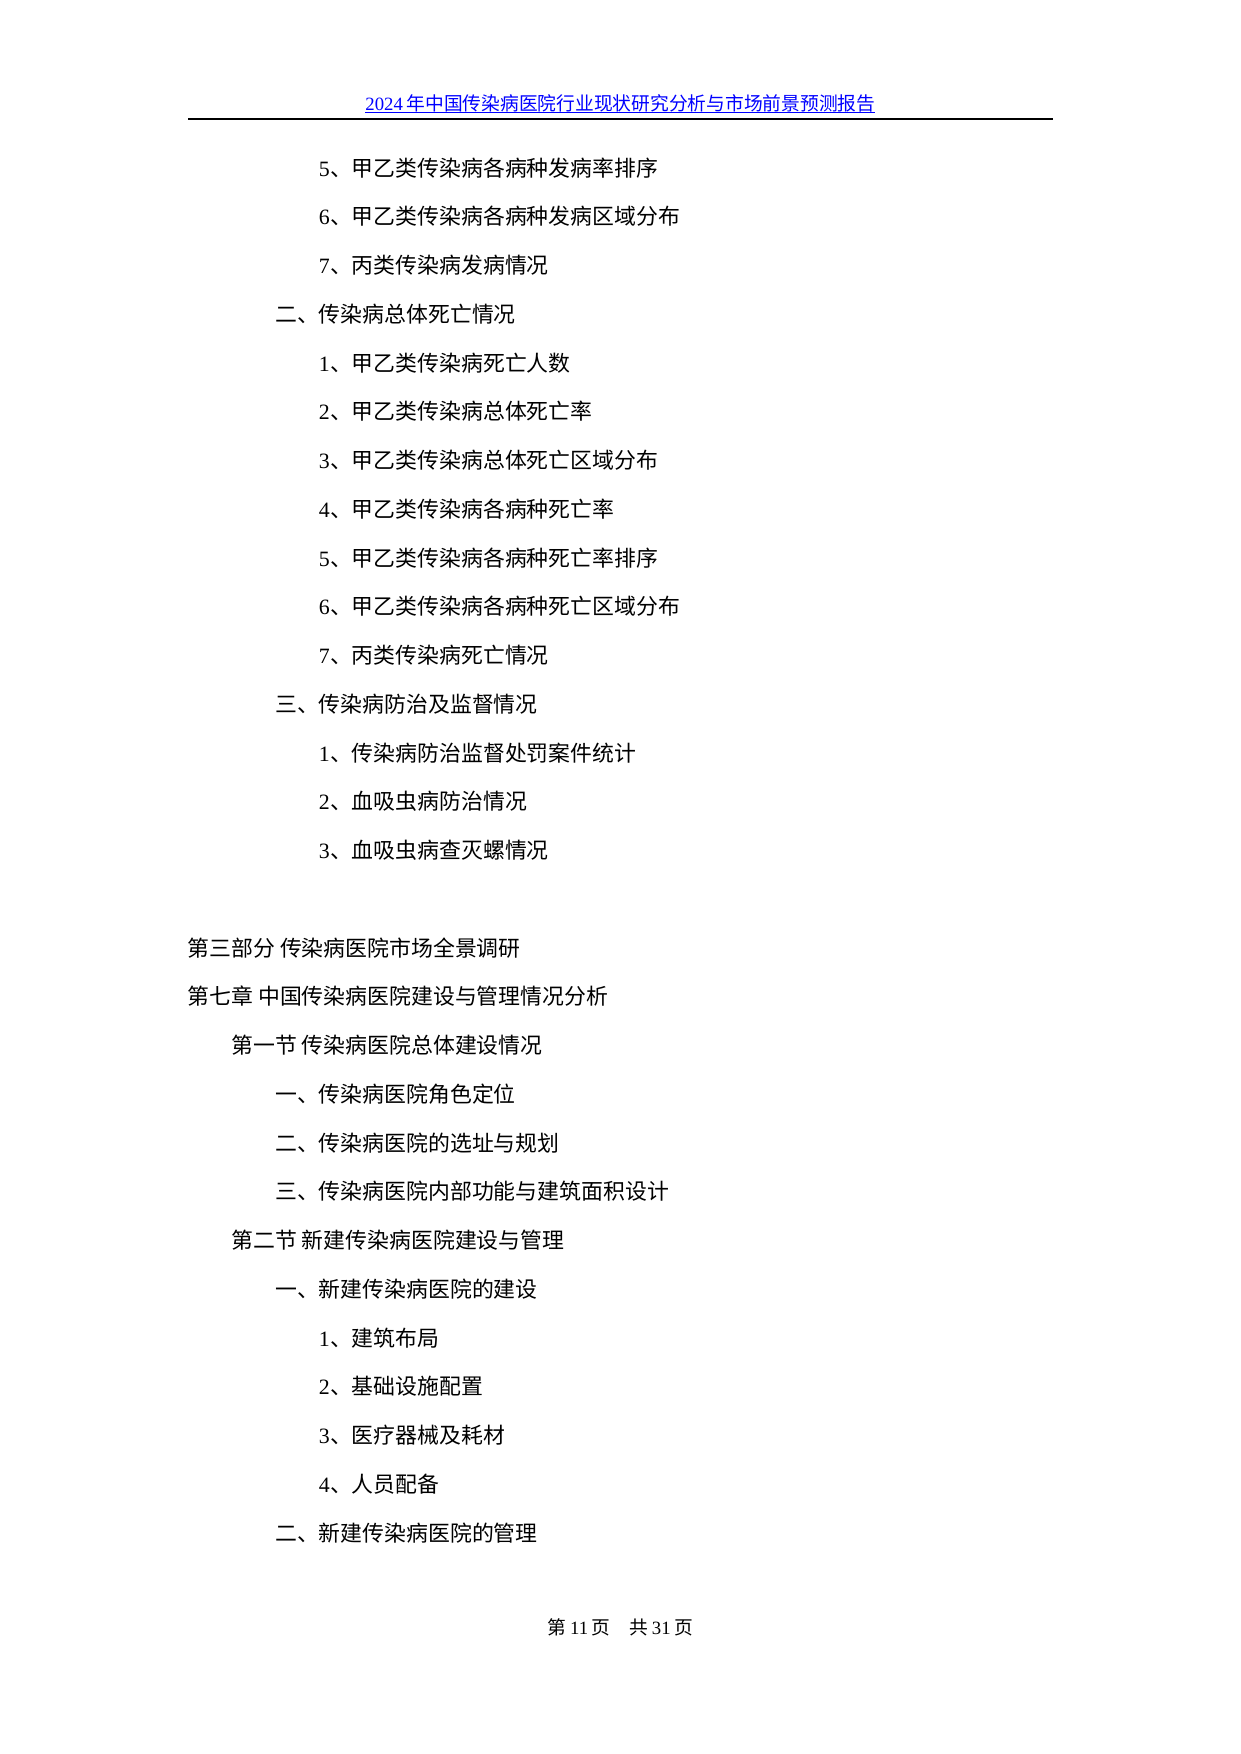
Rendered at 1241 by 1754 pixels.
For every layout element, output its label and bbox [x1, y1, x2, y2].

text [187, 150, 1053, 1548]
